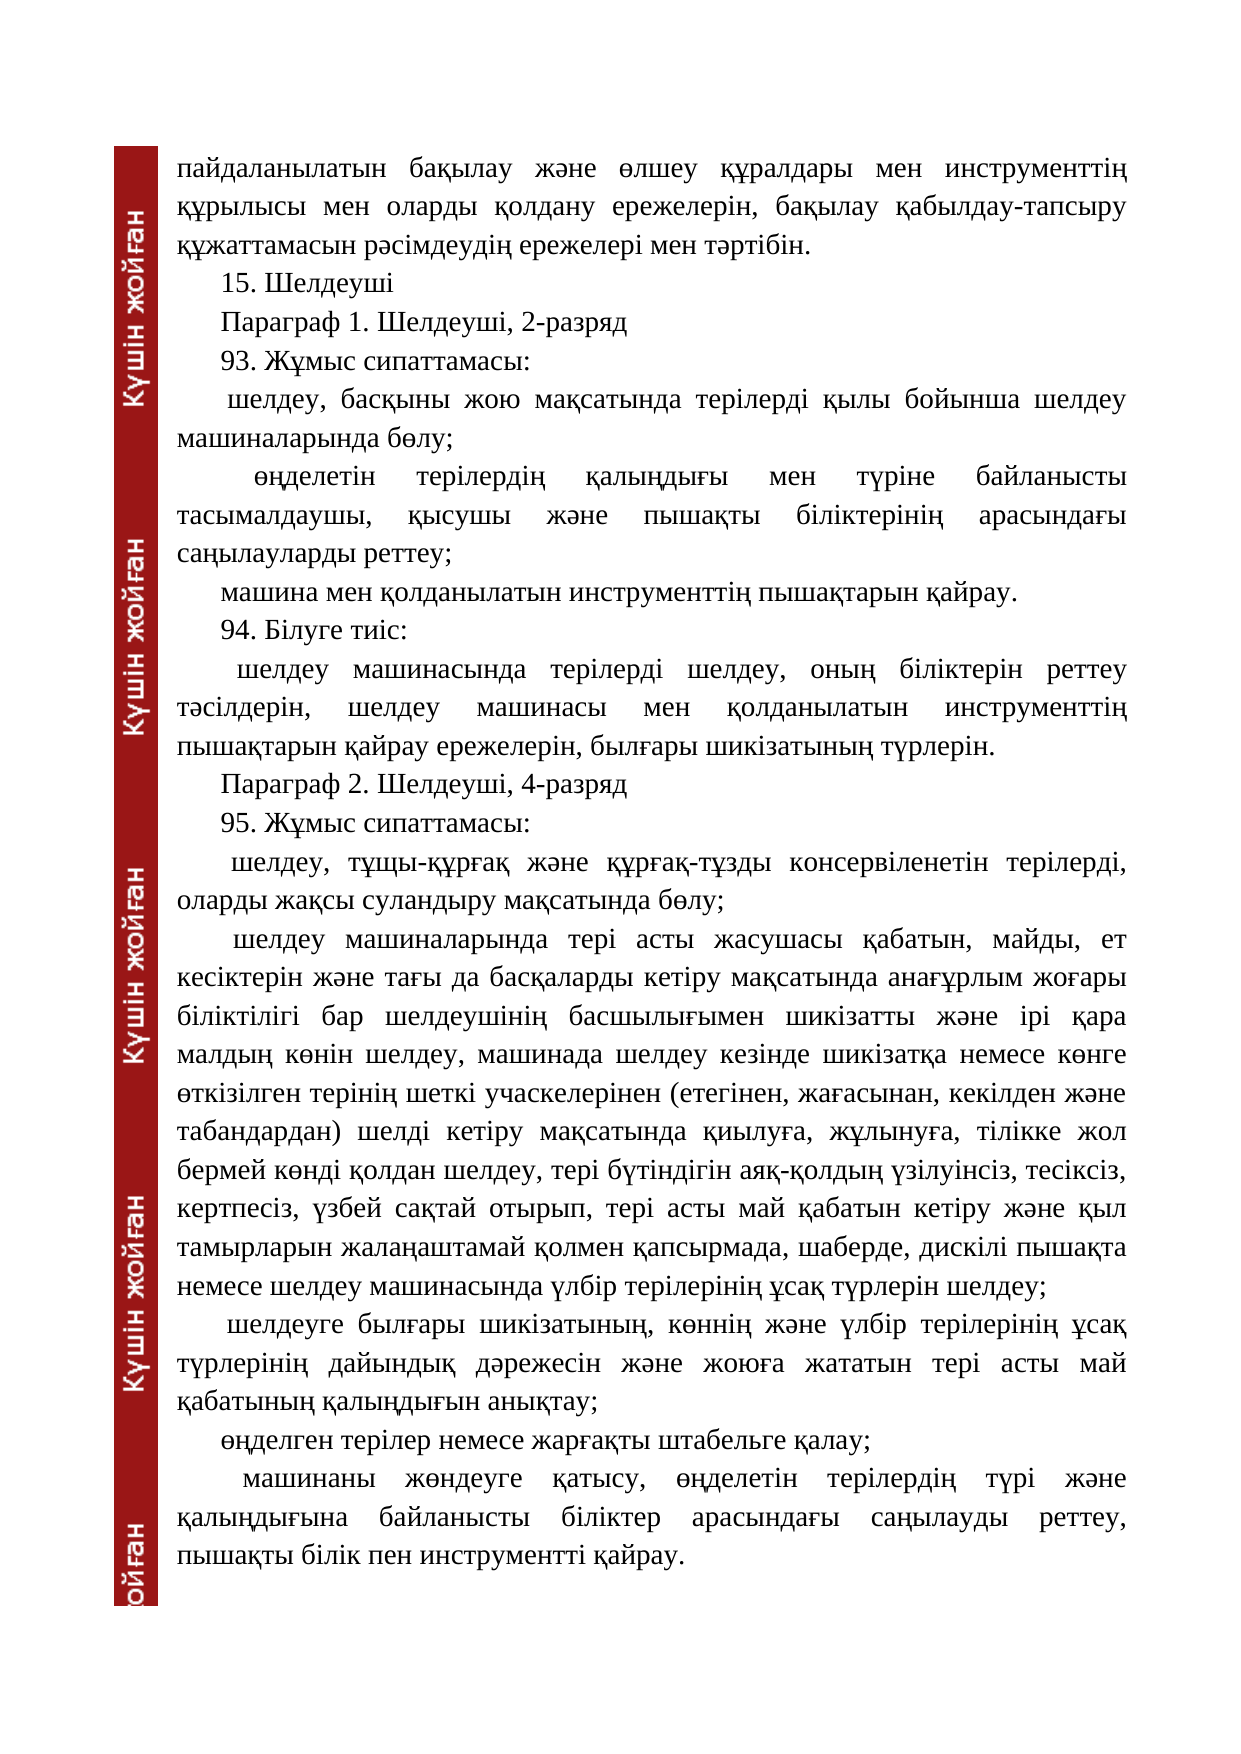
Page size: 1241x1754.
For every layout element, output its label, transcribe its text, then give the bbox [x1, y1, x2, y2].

picture [114, 569, 158, 574]
text машинаны жөндеуге қатысу, өңделетін терілердің түрі және қалыңдығына байланысты біліктер арасындағы саңылауды реттеу, пышақты білік пен инструментті қайрау. [112, 1460, 1128, 1571]
picture [114, 1455, 158, 1460]
picture [114, 453, 158, 458]
picture [114, 146, 158, 150]
picture [114, 338, 158, 343]
text шелдеу, тұщы-құрғақ және құрғақ-тұзды консервіленетін терілерді, оларды жақсы суландыру мақсатында бөлу; [112, 844, 1128, 916]
picture [114, 607, 158, 612]
text Параграф 1. Шелдеуші, 2-разряд [112, 304, 1128, 338]
text 15. Шелдеуші [112, 266, 1128, 299]
picture [114, 916, 158, 921]
text өңделген терілер немесе жарғақты штабельге қалау; [112, 1422, 1128, 1455]
text 93. Жұмыс сипаттамасы: [112, 343, 1128, 376]
picture [114, 800, 158, 805]
picture [114, 646, 158, 651]
picture [114, 299, 158, 304]
text 94. Білуге тиіс: [112, 612, 1128, 646]
text 95. Жұмыс сипаттамасы: [112, 805, 1128, 839]
picture [114, 376, 158, 381]
text шелдеу, басқыны жою мақсатында терілерді қылы бойынша шелдеу машиналарында бөлу; [112, 381, 1128, 453]
text шелдеу машиналарында тері асты жасушасы қабатын, майды, ет кесіктерін және тағы да басқаларды кетіру мақсатында анағұрлым жоғары біліктілігі бар шелдеушінің басшылығымен шикізатты және ірі қара малдың көнін шелдеу, машинада шелдеу кезінде шикізатқа немесе көнге өткізілген терінің шеткі учаскелерінен (етегінен, жағасынан, кекілден және табандардан) шелді кетіру мақсатында қиылуға, жұлынуға, тілікке жол бермей көнді қолдан шелдеу, тері бүтіндігін аяқ-қолдың үзілуінсіз, тесіксіз, кертпесіз, үзбей сақтай отырып, тері асты май қабатын кетіру және қыл тамырларын жалаңаштамай қолмен қапсырмада, шаберде, дискілі пышақта немесе шелдеу машинасында үлбір терілерінің ұсақ түрлерін шелдеу; [112, 921, 1128, 1301]
text шелдеу машинасында терілерді шелдеу, оның біліктерін реттеу тәсілдерін, шелдеу машинасы мен қолданылатын инструменттің пышақтарын қайрау ережелерін, былғары шикізатының түрлерін. [112, 651, 1128, 762]
picture [114, 1571, 158, 1606]
text шелдеуге былғары шикізатының, көннің және үлбір терілерінің ұсақ түрлерінің дайындық дәрежесін және жоюға жататын тері асты май қабатының қалыңдығын анықтау; [112, 1306, 1128, 1417]
picture [114, 839, 158, 844]
picture [114, 1417, 158, 1422]
text машина мен қолданылатын инструменттің пышақтарын қайрау. [112, 574, 1128, 607]
picture [114, 1301, 158, 1306]
text Параграф 2. Шелдеуші, 4-разряд [112, 767, 1128, 800]
picture [114, 762, 158, 767]
text өңделетін терілердің қалыңдығы мен түріне байланысты тасымалдаушы, қысушы және пышақты біліктерінің арасындағы саңылауларды реттеу; [112, 458, 1128, 569]
picture [114, 261, 158, 266]
